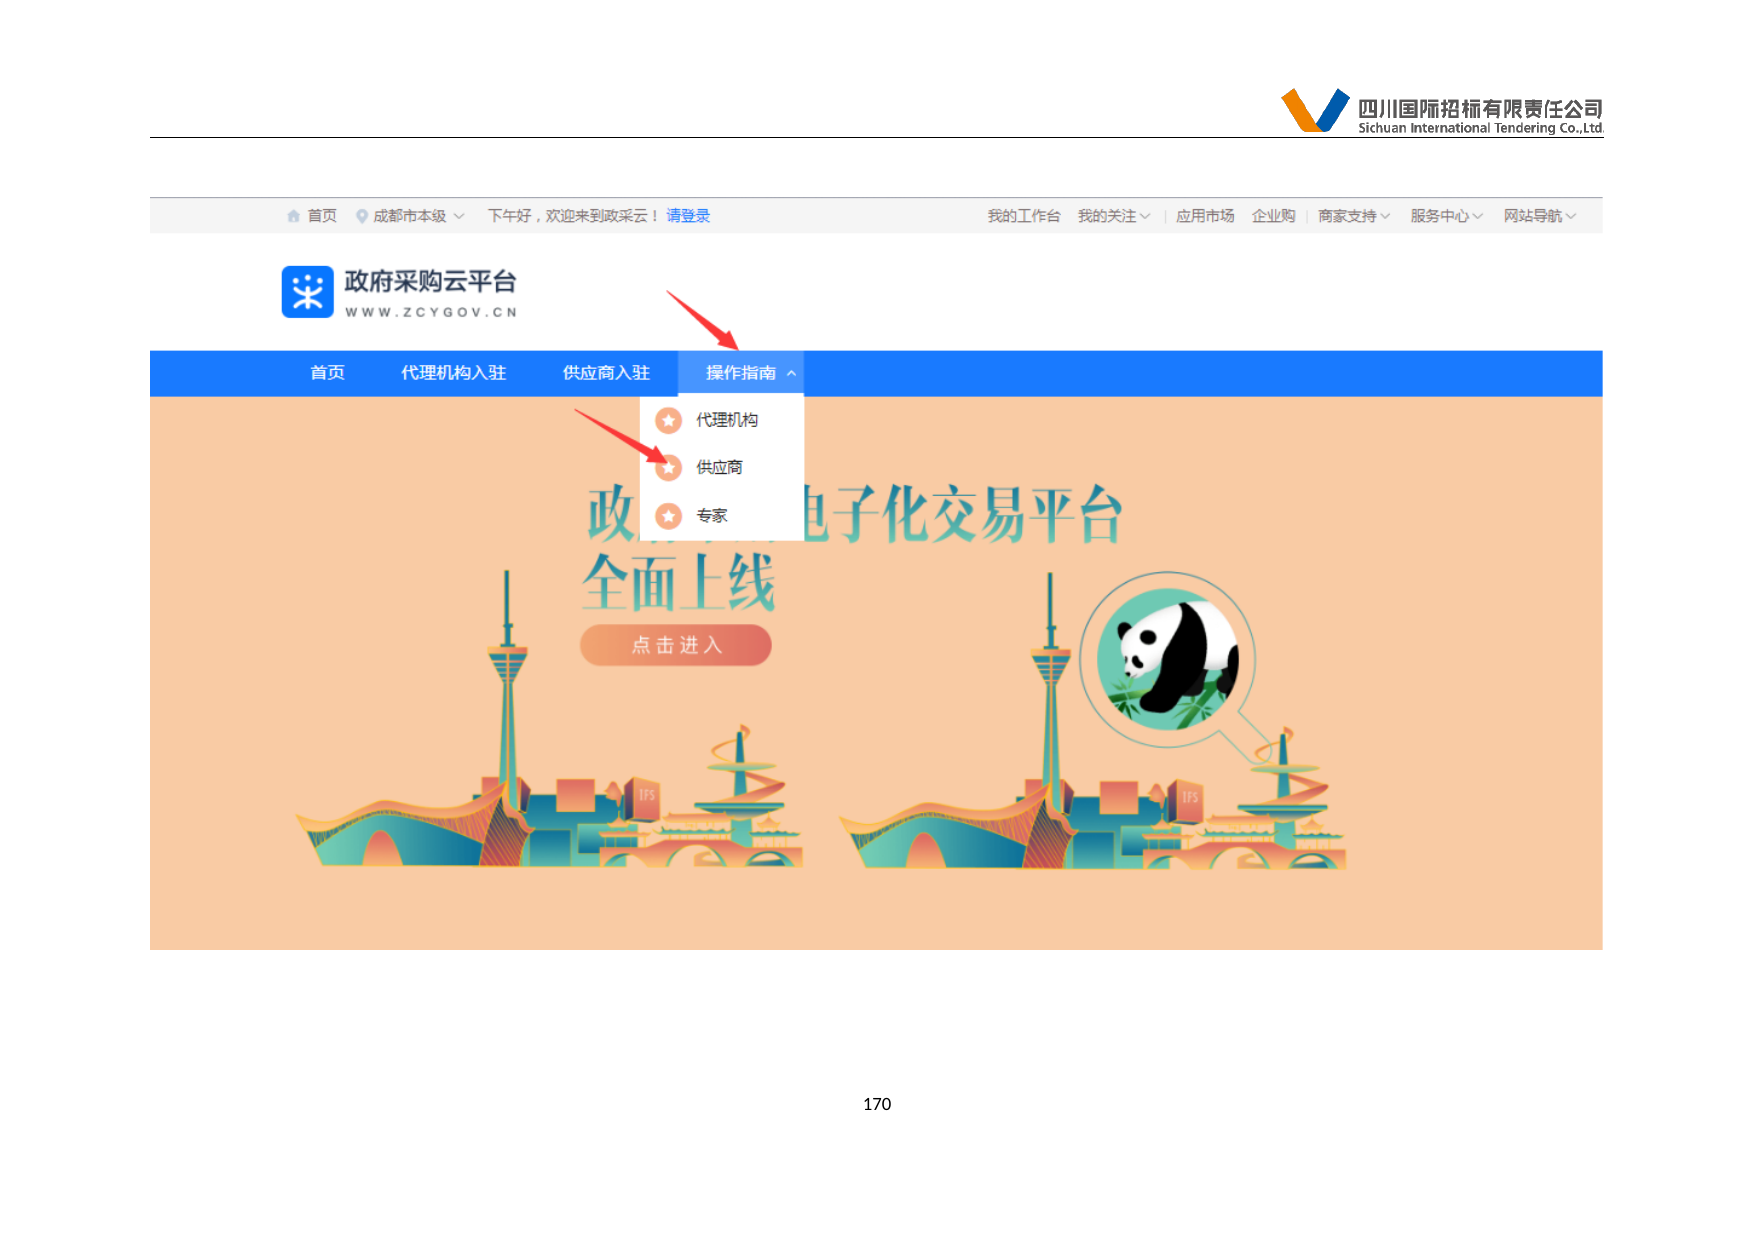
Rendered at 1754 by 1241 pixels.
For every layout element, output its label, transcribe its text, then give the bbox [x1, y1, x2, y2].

picture [1281, 88, 1604, 135]
picture [150, 197, 1603, 950]
